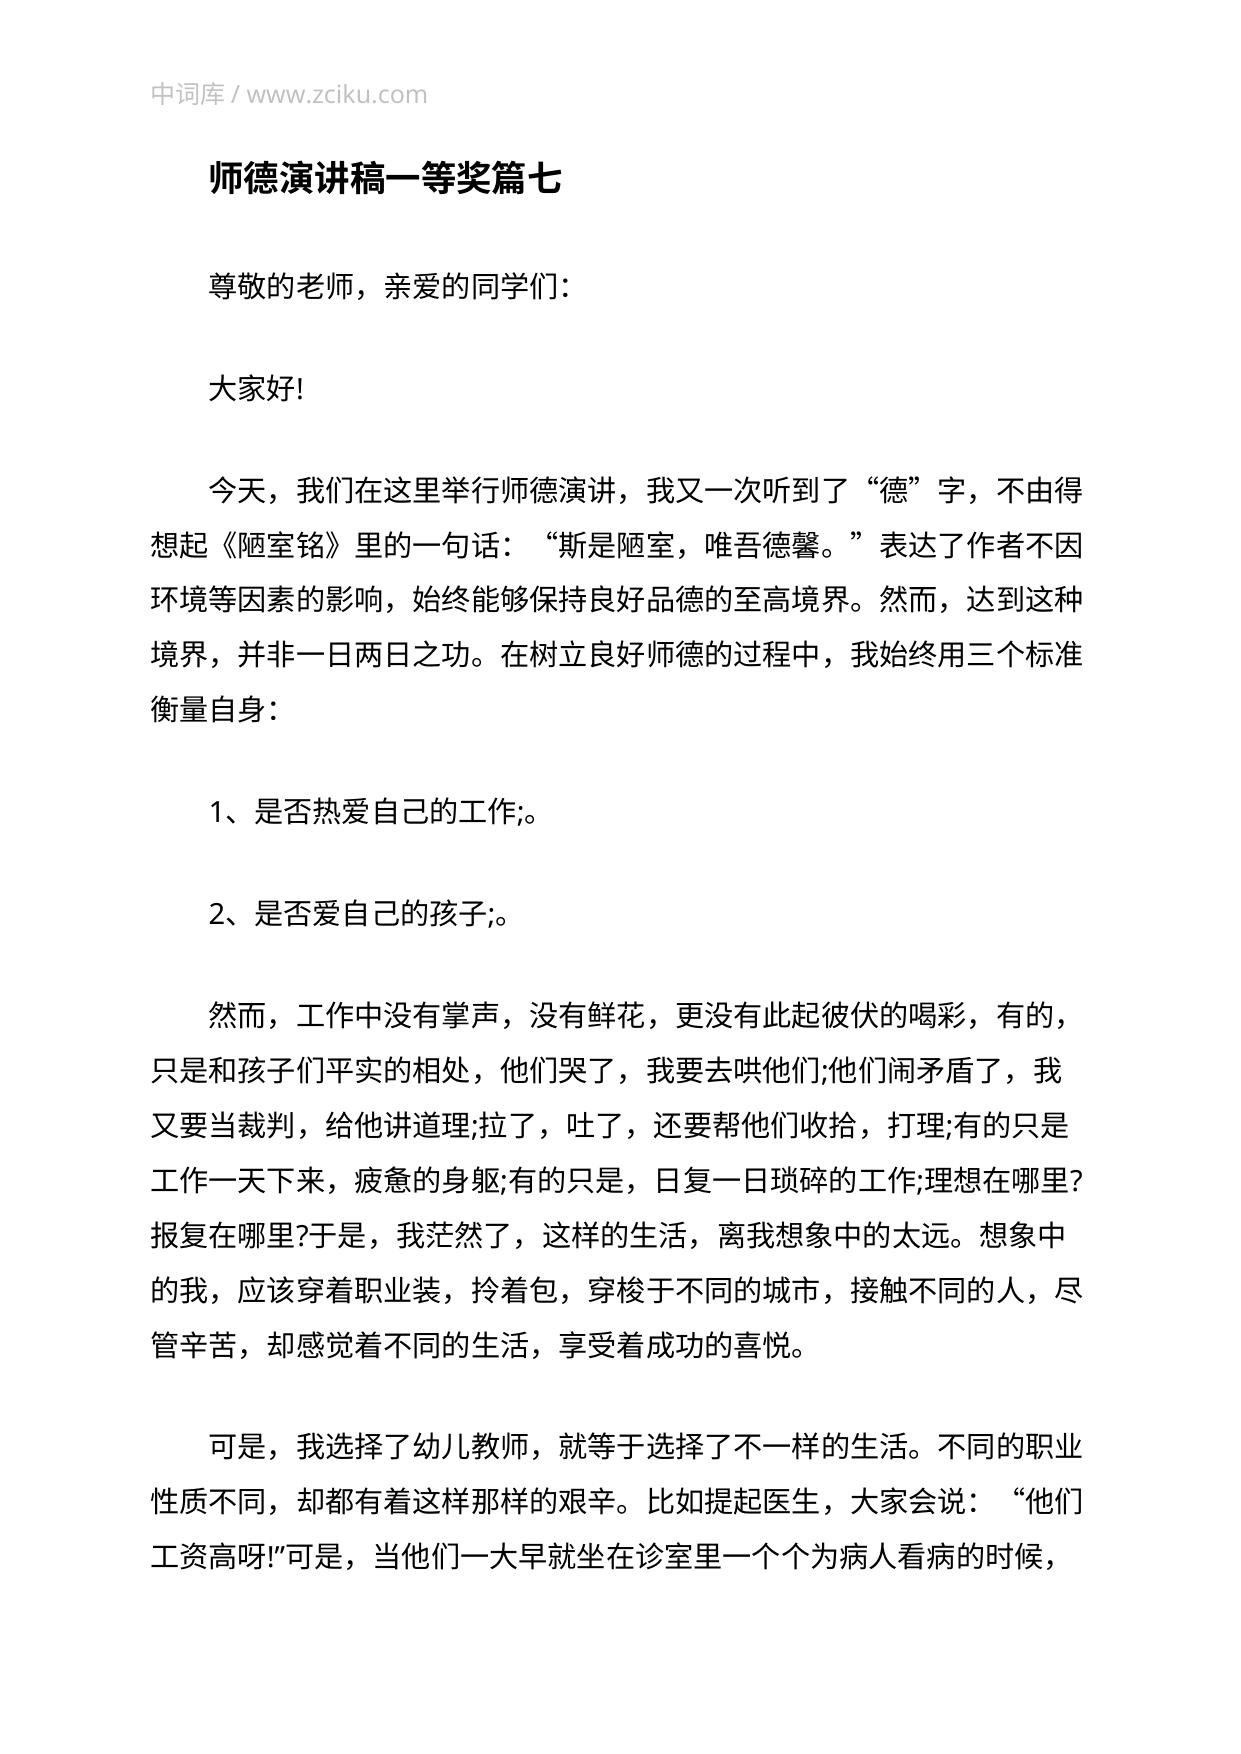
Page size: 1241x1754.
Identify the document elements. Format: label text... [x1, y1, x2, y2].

text 今天，我们在这里举行师德演讲，我又一次听到了“德”字，不由得想起《陋室铭》里的一句话：“斯是陋室，唯吾德馨。”表达了作者不因环境等因素的影响，始终能够保持良好品德的至高境界。然而，达到这种境界，并非一日两日之功。在树立良好师德的过程中，我始终用三个标准衡量自身： [150, 467, 1090, 729]
text 大家好! [150, 365, 1090, 408]
text 然而，工作中没有掌声，没有鲜花，更没有此起彼伏的喝彩，有的，只是和孩子们平实的相处，他们哭了，我要去哄他们;他们闹矛盾了，我又要当裁判，给他讲道理;拉了，吐了，还要帮他们收拾，打理;有的只是工作一天下来，疲惫的身躯;有的只是，日复一日琐碎的工作;理想在哪里?报复在哪里?于是，我茫然了，这样的生活，离我想象中的太远。想象中的我，应该穿着职业装，拎着包，穿梭于不同的城市，接触不同的人，尽管辛苦，却感觉着不同的生活，享受着成功的喜悦。 [150, 992, 1090, 1364]
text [150, 1424, 1090, 1576]
text 2、是否爱自己的孩子;。 [150, 891, 1090, 933]
text 1、是否热爱自己的工作;。 [150, 788, 1090, 831]
text 师德演讲稿一等奖篇七 [150, 150, 1090, 201]
text 尊敬的老师，亲爱的同学们： [150, 263, 1090, 306]
